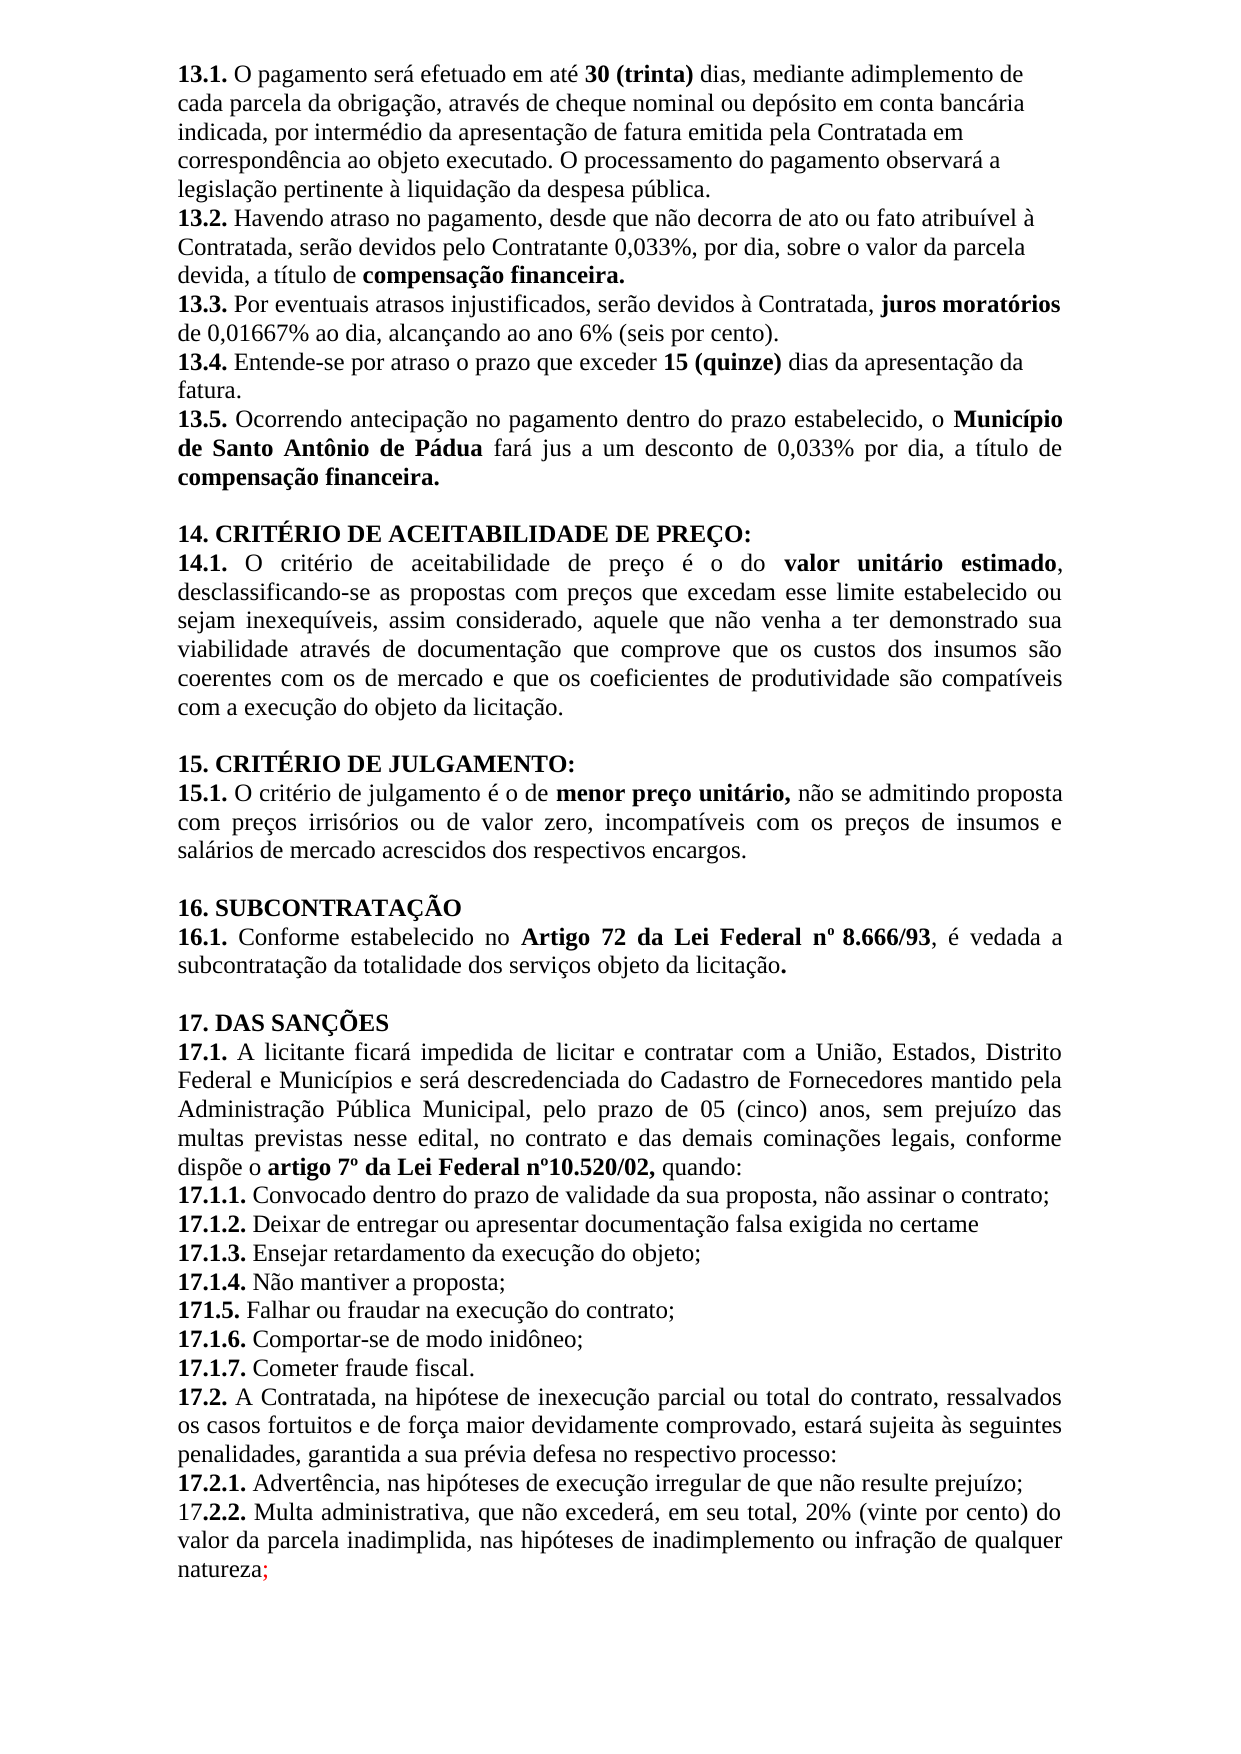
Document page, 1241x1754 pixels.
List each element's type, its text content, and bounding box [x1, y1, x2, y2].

text 15.1. O critério de julgamento é o de menor preço unitário, não se admitindo proposta com preços irrisórios ou de valor zero, incompatíveis com os preços de insumos e salários de mercado acrescidos dos respectivos encargos. [177, 778, 1063, 864]
text 16.1. Conforme estabelecido no Artigo 72 da Lei Federal no 8.666/93, é vedada a subcontratação da totalidade dos serviços objeto da licitação. [177, 922, 1063, 979]
text 14. CRITÉRIO DE ACEITABILIDADE DE PREÇO: [177, 519, 1063, 548]
text 14.1. O critério de aceitabilidade de preço é o do valor unitário estimado, desclassificando-se as propostas com preços que excedam esse limite estabelecido ou sejam inexequíveis, assim considerado, aquele que não venha a ter demonstrado sua viabilidade através de documentação que comprove que os custos dos insumos são coerentes com os de mercado e que os coeficientes de produtividade são compatíveis com a execução do objeto da licitação. [177, 548, 1063, 720]
text 17.1. A licitante ficará impedida de licitar e contratar com a União, Estados, Distrito Federal e Municípios e será descredenciada do Cadastro de Fornecedores mantido pela Administração Pública Municipal, pelo prazo de 05 (cinco) anos, sem prejuízo das multas previstas nesse edital, no contrato e das demais cominações legais, conforme dispõe o artigo 7º da Lei Federal nº10.520/02, quando: [177, 1037, 1063, 1180]
text 17. DAS SANÇÕES [177, 1008, 1063, 1037]
text 13.1. O pagamento será efetuado em até 30 (trinta) dias, mediante adimplemento de cada parcela da obrigação, através de cheque nominal ou depósito em conta bancária indicada, por intermédio da apresentação de fatura emitida pela Contratada em correspondência ao objeto executado. O processamento do pagamento observará a legislação pertinente à liquidação da despesa pública. [177, 59, 1063, 203]
text 17.1.7. Cometer fraude fiscal. [177, 1353, 1063, 1382]
text 17.1.2. Deixar de entregar ou apresentar documentação falsa exigida no certame [177, 1209, 1063, 1238]
text 17.1.3. Ensejar retardamento da execução do objeto; [177, 1238, 1063, 1267]
text 15. CRITÉRIO DE JULGAMENTO: [177, 749, 1063, 778]
text 13.5. Ocorrendo antecipação no pagamento dentro do prazo estabelecido, o Município de Santo Antônio de Pádua fará jus a um desconto de 0,033% por dia, a título de compensação financeira. [177, 404, 1063, 490]
text 13.2. Havendo atraso no pagamento, desde que não decorra de ato ou fato atribuível à Contratada, serão devidos pelo Contratante 0,033%, por dia, sobre o valor da parcela devida, a título de compensação financeira. [177, 203, 1063, 289]
text 13.4. Entende-se por atraso o prazo que exceder 15 (quinze) dias da apresentação da fatura. [177, 347, 1063, 404]
text 17.1.6. Comportar-se de modo inidôneo; [177, 1324, 1063, 1353]
text 17.1.1. Convocado dentro do prazo de validade da sua proposta, não assinar o contrato; [177, 1180, 1063, 1209]
text 171.5. Falhar ou fraudar na execução do contrato; [177, 1295, 1063, 1324]
text 17.1.4. Não mantiver a proposta; [177, 1267, 1063, 1295]
text 13.3. Por eventuais atrasos injustificados, serão devidos à Contratada, juros moratórios de 0,01667% ao dia, alcançando ao ano 6% (seis por cento). [177, 289, 1063, 347]
text 17.2.1. Advertência, nas hipóteses de execução irregular de que não resulte prejuízo; [177, 1468, 1063, 1497]
text 17.2. A Contratada, na hipótese de inexecução parcial ou total do contrato, ressalvados os casos fortuitos e de força maior devidamente comprovado, estará sujeita às seguintes penalidades, garantida a sua prévia defesa no respectivo processo: [177, 1382, 1063, 1468]
text 17.2.2. Multa administrativa, que não excederá, em seu total, 20% (vinte por cento) do valor da parcela inadimplida, nas hipóteses de inadimplemento ou infração de qualquer natureza; [177, 1497, 1063, 1583]
text 16. SUBCONTRATAÇÃO [177, 893, 1063, 922]
